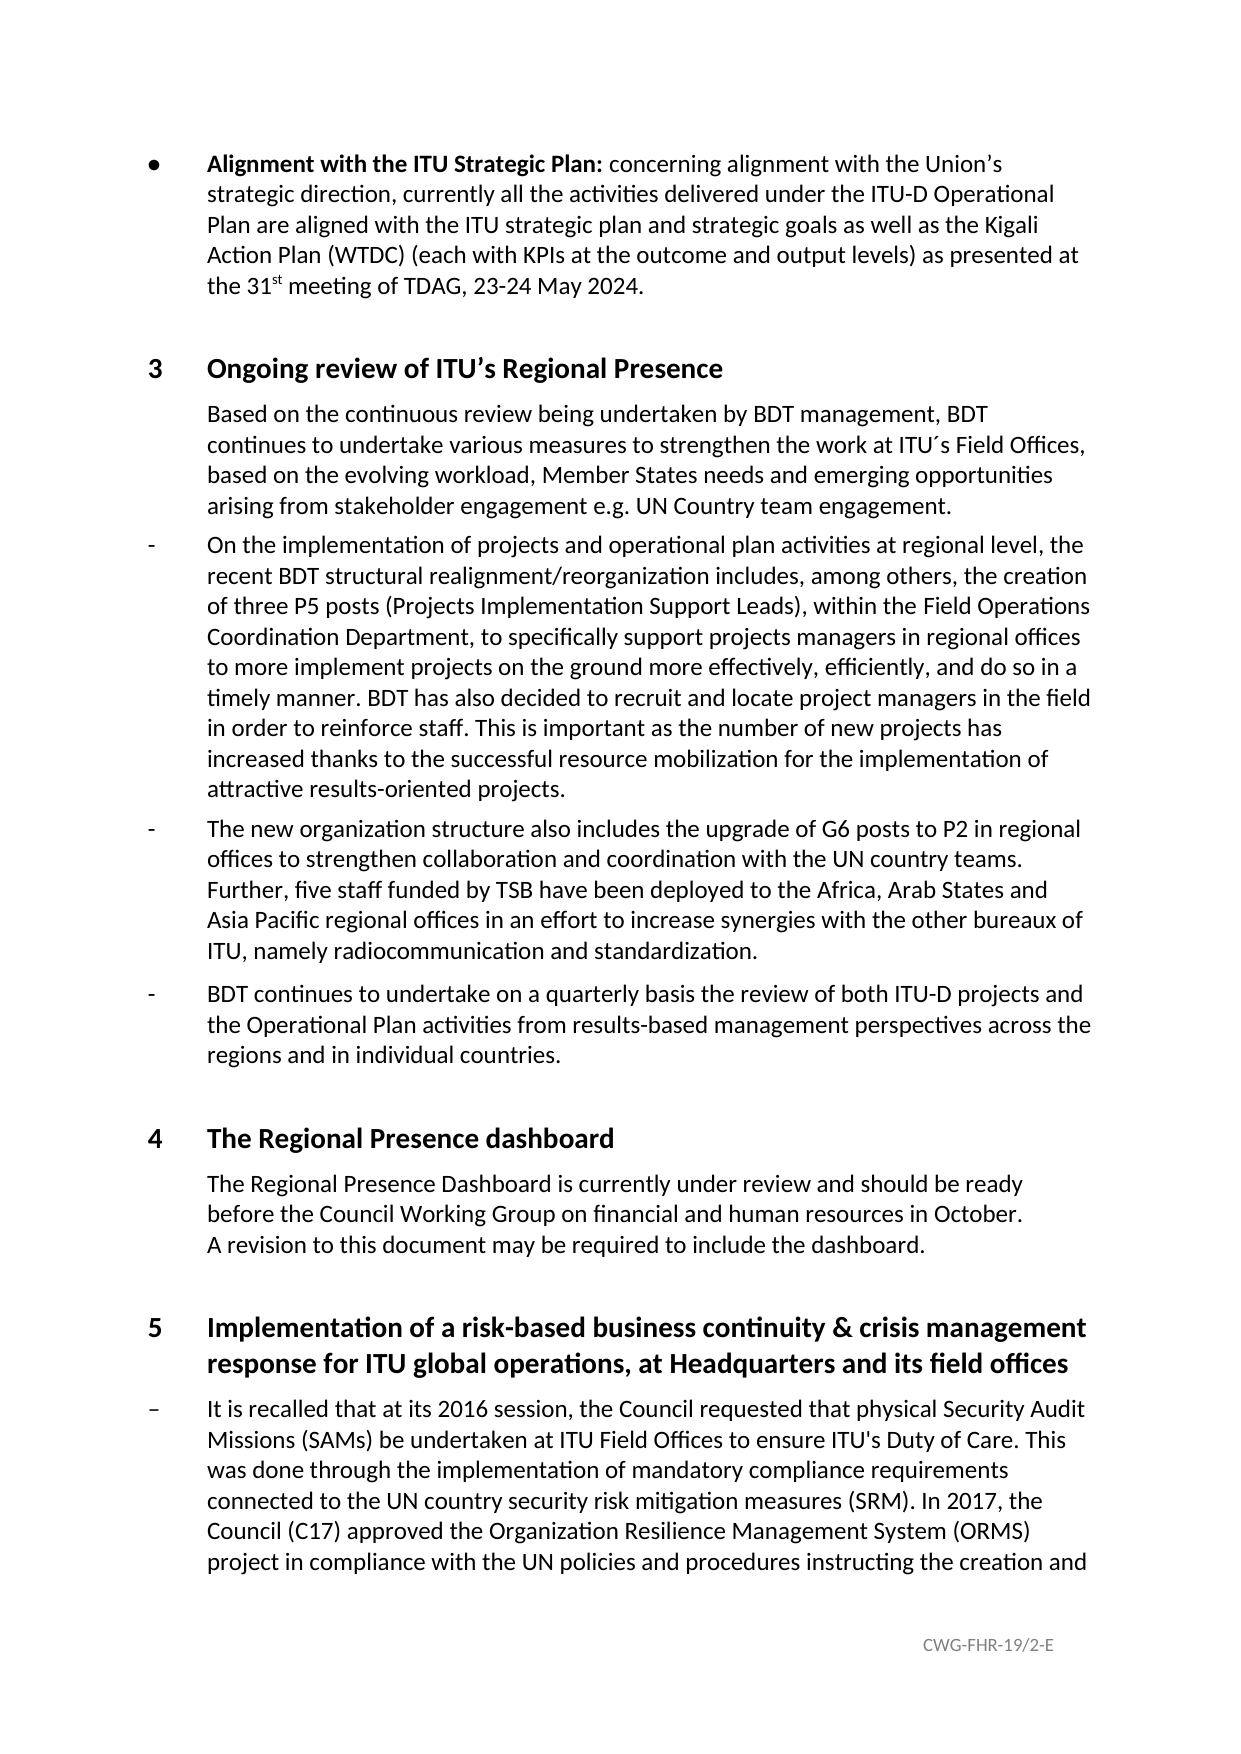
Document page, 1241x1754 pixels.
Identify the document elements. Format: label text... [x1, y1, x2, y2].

subtitle On the implementation of projects and operational plan activities at regional level, the recent BDT structural realignment/reorganization includes, among others, the creation of three P5 posts (Projects Implementation Support Leads), within the Field Operations Coordination Department, to specifically support projects managers in regional offices to more implement projects on the ground more effectively, efficiently, and do so in a timely manner. BDT has also decided to recruit and locate project managers in the field in order to reinforce staff. This is important as the number of new projects has increased thanks to the successful resource mobilization for the implementation of attractive results-oriented projects. [148, 529, 1092, 804]
subtitle BDT continues to undertake on a quarterly basis the review of both ITU-D projects and the Operational Plan activities from results-based management perspectives across the regions and in individual countries. [148, 978, 1092, 1070]
text • Alignment with the ITU Strategic Plan: concerning alignment with the Union’s strategic direction, currently all the activities delivered under the ITU-D Operational Plan are aligned with the ITU strategic plan and strategic goals as well as the Kigali Action Plan (WTDC) (each with KPIs at the outcome and output levels) as presented at the 31st meeting of TDAG, 23-24 May 2024. [148, 148, 1092, 300]
subtitle Based on the continuous review being undertaken by BDT management, BDT continues to undertake various measures to strengthen the work at ITU´s Field Offices, based on the evolving workload, Member States needs and emerging opportunities arising from stakeholder engagement e.g. UN Country team engagement. [207, 398, 1092, 521]
subtitle 4 The Regional Presence dashboard [148, 1120, 1092, 1155]
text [148, 1393, 1092, 1576]
subtitle 5 Implementation of a risk-based business continuity & crisis management response for ITU global operations, at Headquarters and its field offices [148, 1309, 1092, 1381]
subtitle The Regional Presence Dashboard is currently under review and should be ready before the Council Working Group on financial and human resources in October. A revision to this document may be required to include the dashboard. [148, 1168, 1092, 1259]
subtitle 3 Ongoing review of ITU’s Regional Presence [148, 350, 1092, 386]
subtitle The new organization structure also includes the upgrade of G6 posts to P2 in regional offices to strengthen collaboration and coordination with the UN country teams. Further, five staff funded by TSB have been deployed to the Africa, Arab States and Asia Pacific regional offices in an effort to increase synergies with the other bureaux of ITU, namely radiocommunication and standardization. [148, 813, 1092, 966]
